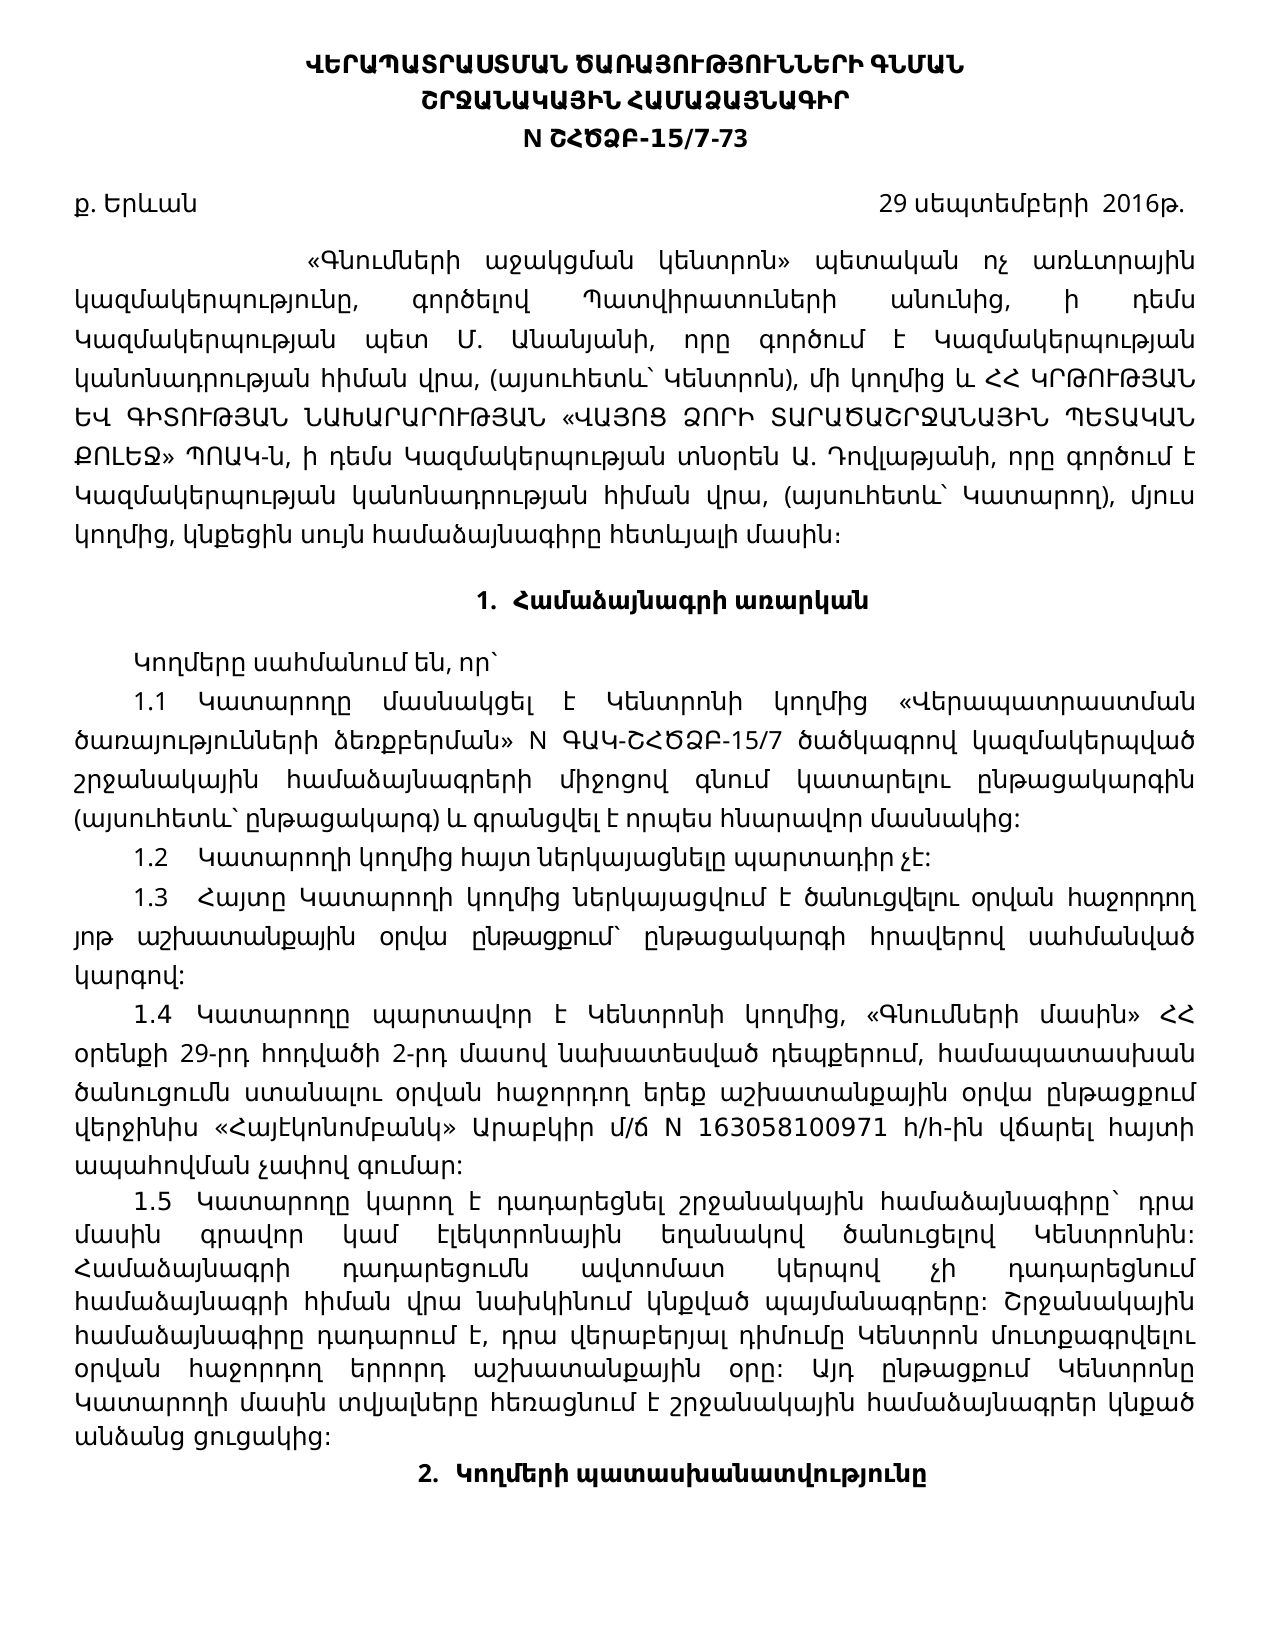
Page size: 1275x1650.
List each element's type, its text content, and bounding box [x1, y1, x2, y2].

text ՇՐՋԱՆԱԿԱՅԻՆ ՀԱՄԱՁԱՅՆԱԳԻՐ [74, 86, 1196, 115]
list Կողմերի պատասխանատվությունը [149, 1455, 1196, 1489]
list Կատարողի կողմից հայտ ներկայացնելը պարտադիր չէ: [74, 840, 1196, 874]
list Հայտը Կատարողի կողմից ներկայացվում է ծանուցվելու օրվան հաջորդող յոթ աշխատանքային օրվա ընթացքում` ընթացակարգի հրավերով սահմանված կարգով: [74, 879, 1196, 992]
text Կողմերը սահմանում են, որ` [74, 644, 1196, 678]
list Կատարողը պարտավոր է Կենտրոնի կողմից, «Գնումների մասին» ՀՀ օրենքի 29-րդ հոդվածի 2-րդ մասով նախատեսված դեպքերում, համապատասխան ծանուցումն ստանալու օրվան հաջորդող երեք աշխատանքային օրվա ընթացքում վերջինիս «Հայէկոնոմբանկ» Արաբկիր մ/ճ N 163058100971 հ/հ-ին վճարել հայտի ապահովման չափով գումար: [74, 997, 1196, 1182]
list Կատարողը կարող է դադարեցնել շրջանակային համաձայնագիրը` դրա մասին գրավոր կամ էլեկտրոնային եղանակով ծանուցելով Կենտրոնին: Համաձայնագրի դադարեցումն ավտոմատ կերպով չի դադարեցնում համաձայնագրի հիման վրա նախկինում կնքված պայմանագրերը: Շրջանակային համաձայնագիրը դադարում է, դրա վերաբերյալ դիմումը Կենտրոն մուտքագրվելու օրվան հաջորդող երրորդ աշխատանքային օրը: Այդ ընթացքում Կենտրոնը Կատարողի մասին տվյալները հեռացնում է շրջանակային համաձայնագրեր կնքած անձանց ցուցակից: [74, 1187, 1196, 1451]
text N ՇՀԾՁԲ-15/7-73 [74, 120, 1196, 154]
table_header 29 սեպտեմբերի 2016թ. [583, 186, 1196, 243]
text ՎԵՐԱՊԱՏՐԱՍՏՄԱՆ ԾԱՌԱՅՈՒԹՅՈՒՆՆԵՐԻ ԳՆՄԱՆ [74, 47, 1196, 81]
table_header ք. Երևան [63, 186, 583, 243]
text «Գնումների աջակցման կենտրոն» պետական ոչ առևտրային կազմակերպությունը, գործելով Պատվիրատուների անունից, ի դեմս Կազմակերպության պետ Մ. Անանյանի, որը գործում է Կազմակերպության կանոնադրության հիման վրա, (այսուհետև՝ Կենտրոն), մի կողմից և ՀՀ ԿՐԹՈՒԹՅԱՆ ԵՎ ԳԻՏՈՒԹՅԱՆ ՆԱԽԱՐԱՐՈՒԹՅԱՆ «ՎԱՅՈՑ ՁՈՐԻ ՏԱՐԱԾԱՇՐՋԱՆԱՅԻՆ ՊԵՏԱԿԱՆ ՔՈԼԵՋ» ՊՈԱԿ-ն, ի դեմս Կազմակերպության տնօրեն Ա. Դովլաթյանի, որը գործում է Կազմակերպության կանոնադրության հիման վրա, (այսուհետև՝ Կատարող), մյուս կողմից, կնքեցին սույն համաձայնագիրը հետևյալի մասին։ [74, 243, 1196, 551]
list Համաձայնագրի առարկան [149, 582, 1196, 616]
list Կատարողը մասնակցել է Կենտրոնի կողմից «Վերապատրաստման ծառայությունների ձեռքբերման» N ԳԱԿ-ՇՀԾՁԲ-15/7 ծածկագրով կազմակերպված շրջանակային համաձայնագրերի միջոցով գնում կատարելու ընթացակարգին (այսուհետև` ընթացակարգ) և գրանցվել է որպես հնարավոր մասնակից: [74, 683, 1196, 835]
